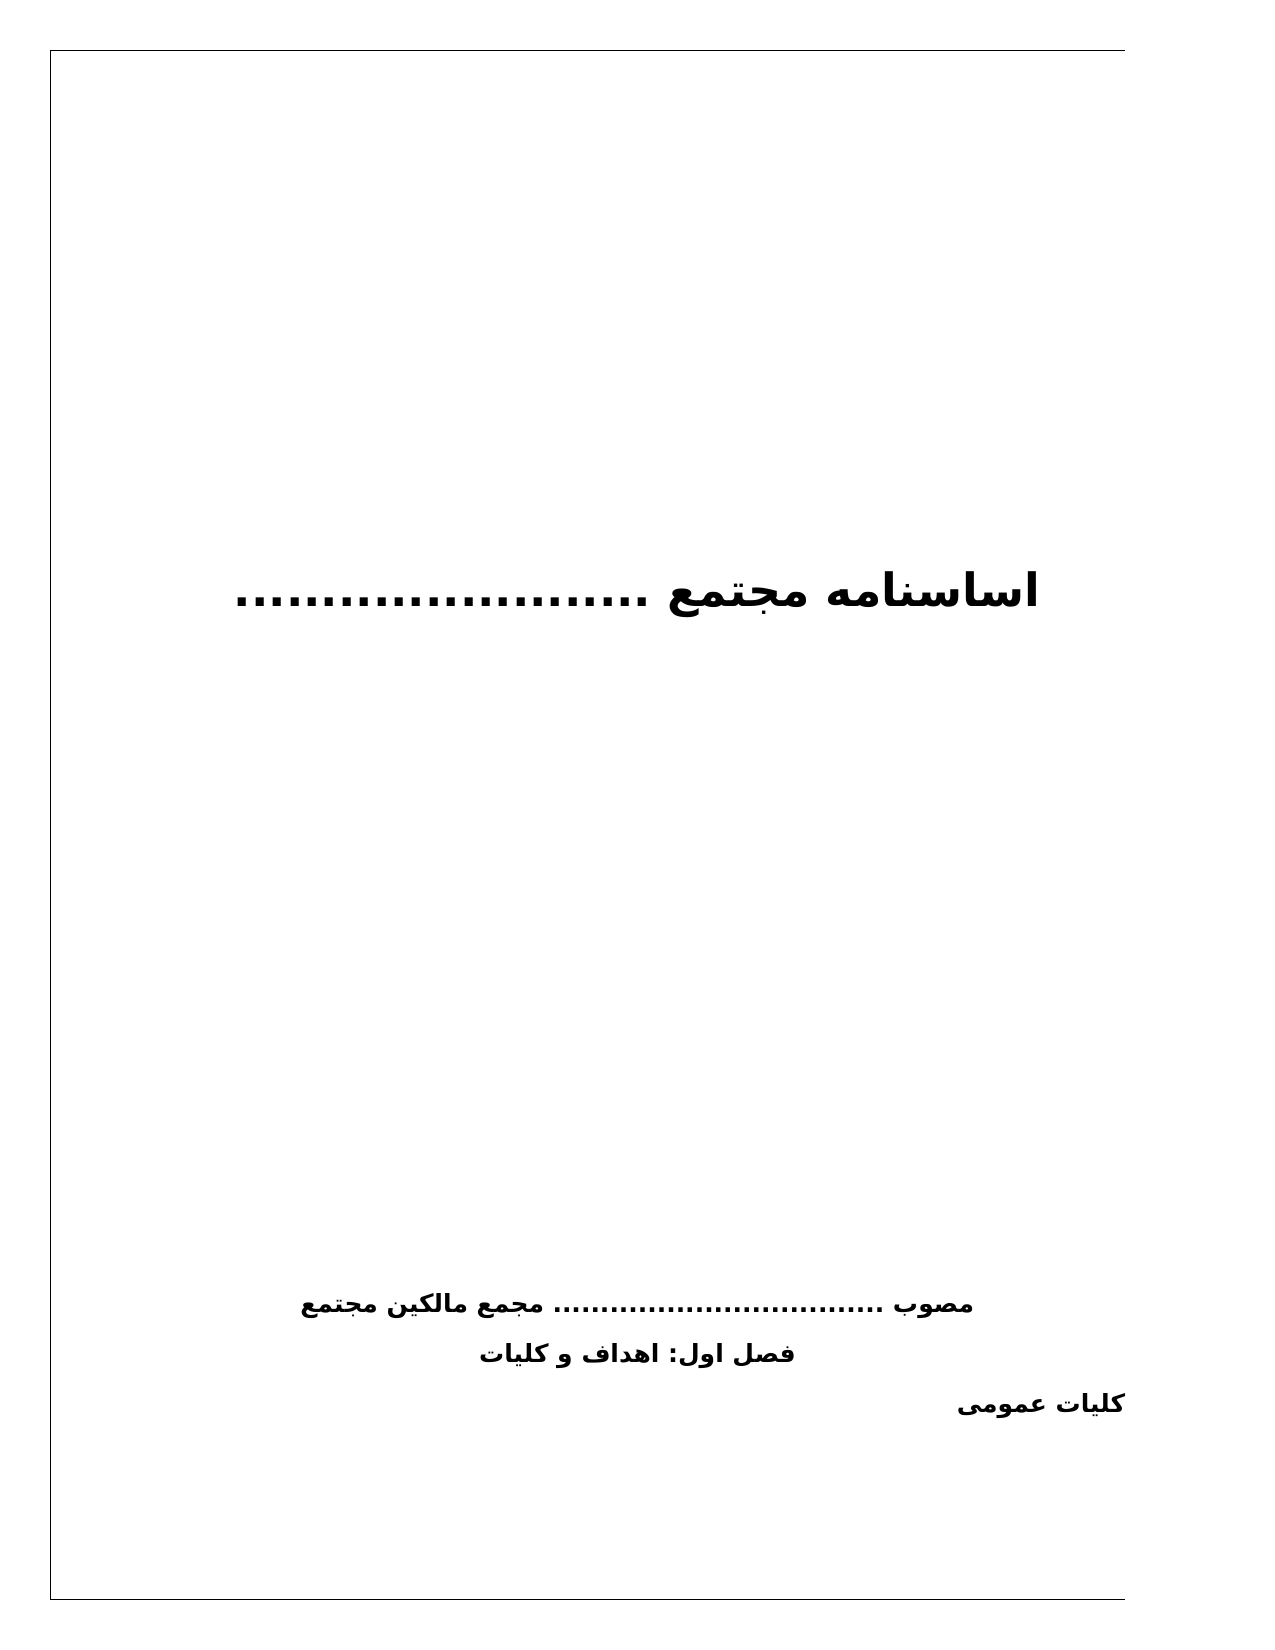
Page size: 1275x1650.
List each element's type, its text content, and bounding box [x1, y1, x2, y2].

text کلیات عمومی [150, 1389, 1125, 1418]
text اساسنامه مجتمع ........................ [150, 563, 1125, 617]
text مصوب ................................... مجمع مالکین مجتمع [150, 1289, 1125, 1318]
text فصل اول: اهداف و کلیات [150, 1339, 1125, 1368]
